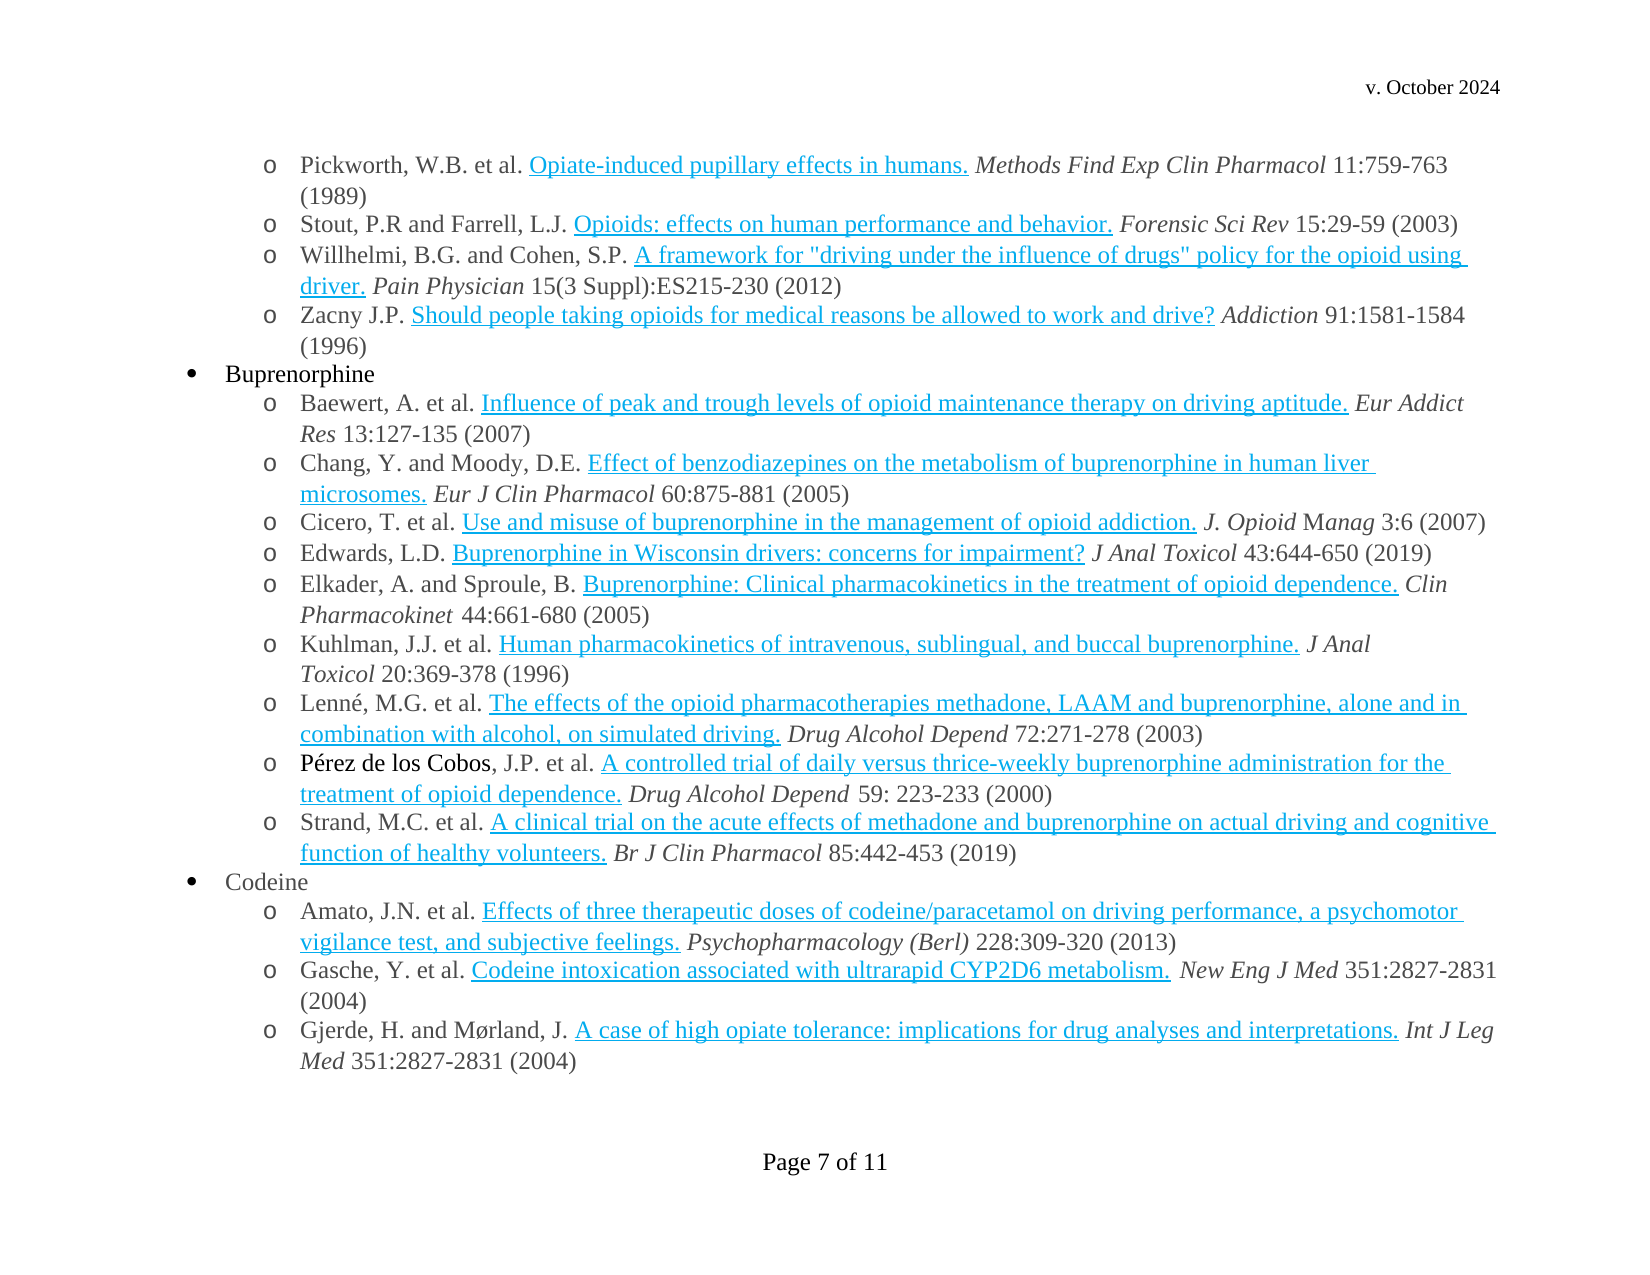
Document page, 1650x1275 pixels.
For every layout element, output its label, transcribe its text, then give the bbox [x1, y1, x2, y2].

list Willhelmi, B.G. and Cohen, S.P. A framework for "driving under the influence of drugs" policy for the opioid using driver. Pain Physician 15(3 Suppl):ES215-230 (2012) [262, 240, 1500, 300]
list Strand, M.C. et al. A clinical trial on the acute effects of methadone and buprenorphine on actual driving and cognitive function of healthy volunteers. Br J Clin Pharmacol 85:442-453 (2019) [262, 807, 1500, 867]
list Chang, Y. and Moody, D.E. Effect of benzodiazepines on the metabolism of buprenorphine in human liver microsomes. Eur J Clin Pharmacol 60:875-881 (2005) [262, 448, 1500, 507]
list Elkader, A. and Sproule, B. Buprenorphine: Clinical pharmacokinetics in the treatment of opioid dependence. Clin Pharmacokinet 44:661-680 (2005) [262, 569, 1500, 629]
list Edwards, L.D. Buprenorphine in Wisconsin drivers: concerns for impairment? J Anal Toxicol 43:644-650 (2019) [262, 538, 1500, 569]
list Amato, J.N. et al. Effects of three therapeutic doses of codeine/paracetamol on driving performance, a psychomotor vigilance test, and subjective feelings. Psychopharmacology (Berl) 228:309-320 (2013) [262, 896, 1500, 955]
list Codeine [187, 867, 1500, 896]
list Cicero, T. et al. Use and misuse of buprenorphine in the management of opioid addiction. J. Opioid Manag 3:6 (2007) [262, 507, 1500, 538]
list Baewert, A. et al. Influence of peak and trough levels of opioid maintenance therapy on driving aptitude. Eur Addict Res 13:127-135 (2007) [262, 388, 1500, 448]
list Buprenorphine [187, 359, 1500, 388]
list Gasche, Y. et al. Codeine intoxication associated with ultrarapid CYP2D6 metabolism. New Eng J Med 351:2827-2831 (2004) [262, 955, 1500, 1015]
list Gjerde, H. and Mørland, J. A case of high opiate tolerance: implications for drug analyses and interpretations. Int J Leg Med 351:2827-2831 (2004) [262, 1015, 1500, 1074]
list Stout, P.R and Farrell, L.J. Opioids: effects on human performance and behavior. Forensic Sci Rev 15:29-59 (2003) [262, 209, 1500, 240]
list Zacny J.P. Should people taking opioids for medical reasons be allowed to work and drive? Addiction 91:1581-1584 (1996) [262, 300, 1500, 359]
list Lenné, M.G. et al. The effects of the opioid pharmacotherapies methadone, LAAM and buprenorphine, alone and in combination with alcohol, on simulated driving. Drug Alcohol Depend 72:271-278 (2003) [262, 688, 1500, 748]
list Pérez de los Cobos, J.P. et al. A controlled trial of daily versus thrice-weekly buprenorphine administration for the treatment of opioid dependence. Drug Alcohol Depend 59: 223-233 (2000) [262, 748, 1500, 807]
list Kuhlman, J.J. et al. Human pharmacokinetics of intravenous, sublingual, and buccal buprenorphine. J Anal Toxicol 20:369-378 (1996) [262, 629, 1500, 688]
list Pickworth, W.B. et al. Opiate-induced pupillary effects in humans. Methods Find Exp Clin Pharmacol 11:759-763 (1989) [262, 150, 1500, 209]
